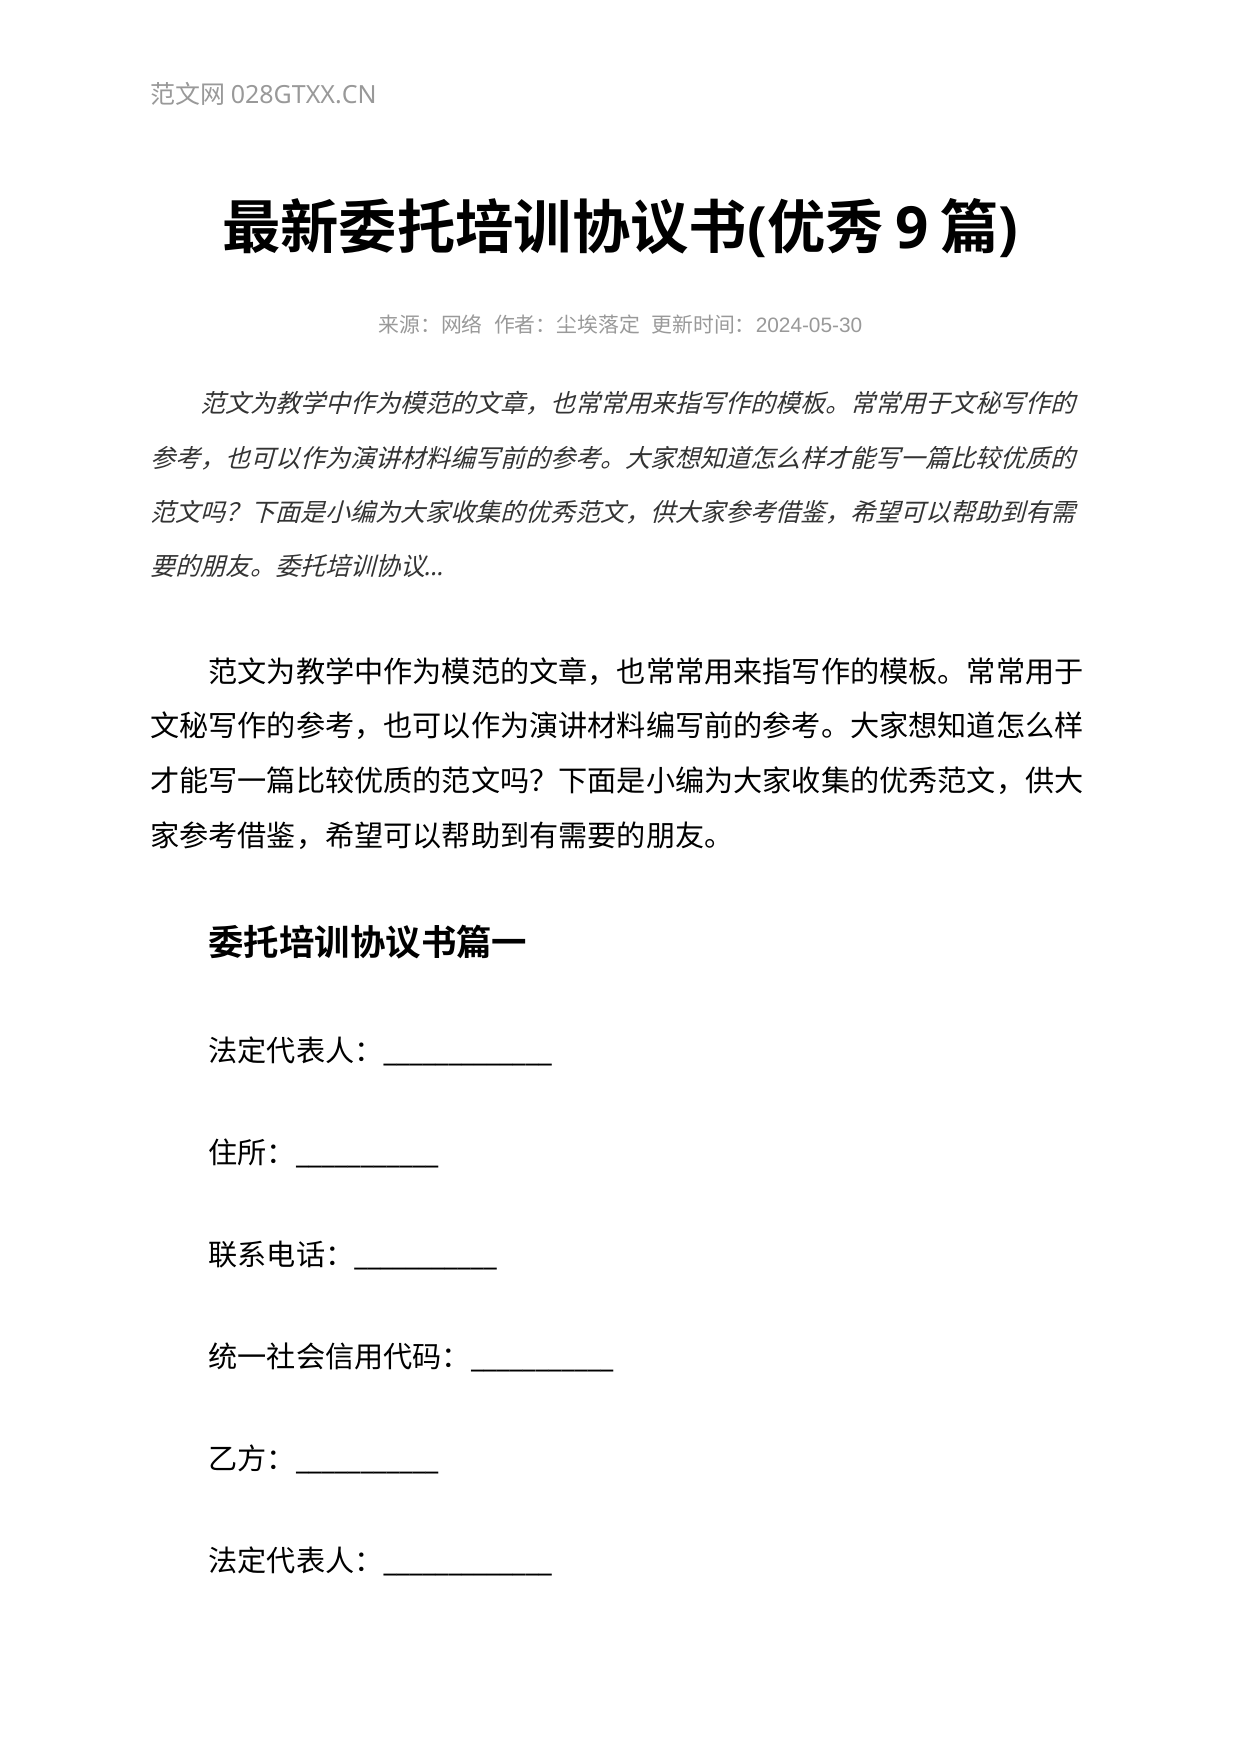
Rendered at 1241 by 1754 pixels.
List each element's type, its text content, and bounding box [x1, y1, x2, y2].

text 住所：___________ [150, 1130, 1090, 1172]
text 范文为教学中作为模范的文章，也常常用来指写作的模板。常常用于文秘写作的参考，也可以作为演讲材料编写前的参考。大家想知道怎么样才能写一篇比较优质的范文吗？下面是小编为大家收集的优秀范文，供大家参考借鉴，希望可以帮助到有需要的朋友。委托培训协议... [150, 384, 1090, 583]
text 联系电话：___________ [150, 1232, 1090, 1274]
text 法定代表人：_____________ [150, 1538, 1090, 1580]
text 范文为教学中作为模范的文章，也常常用来指写作的模板。常常用于文秘写作的参考，也可以作为演讲材料编写前的参考。大家想知道怎么样才能写一篇比较优质的范文吗？下面是小编为大家收集的优秀范文，供大家参考借鉴，希望可以帮助到有需要的朋友。 [150, 648, 1090, 855]
text 法定代表人：_____________ [150, 1028, 1090, 1070]
text 统一社会信用代码：___________ [150, 1334, 1090, 1376]
text 委托培训协议书篇一 [150, 914, 1090, 966]
subtitle 最新委托培训协议书(优秀9篇) [150, 181, 1090, 266]
text 乙方：___________ [150, 1436, 1090, 1478]
text 来源：网络 作者：尘埃落定 更新时间：2024-05-30 [150, 313, 1090, 337]
